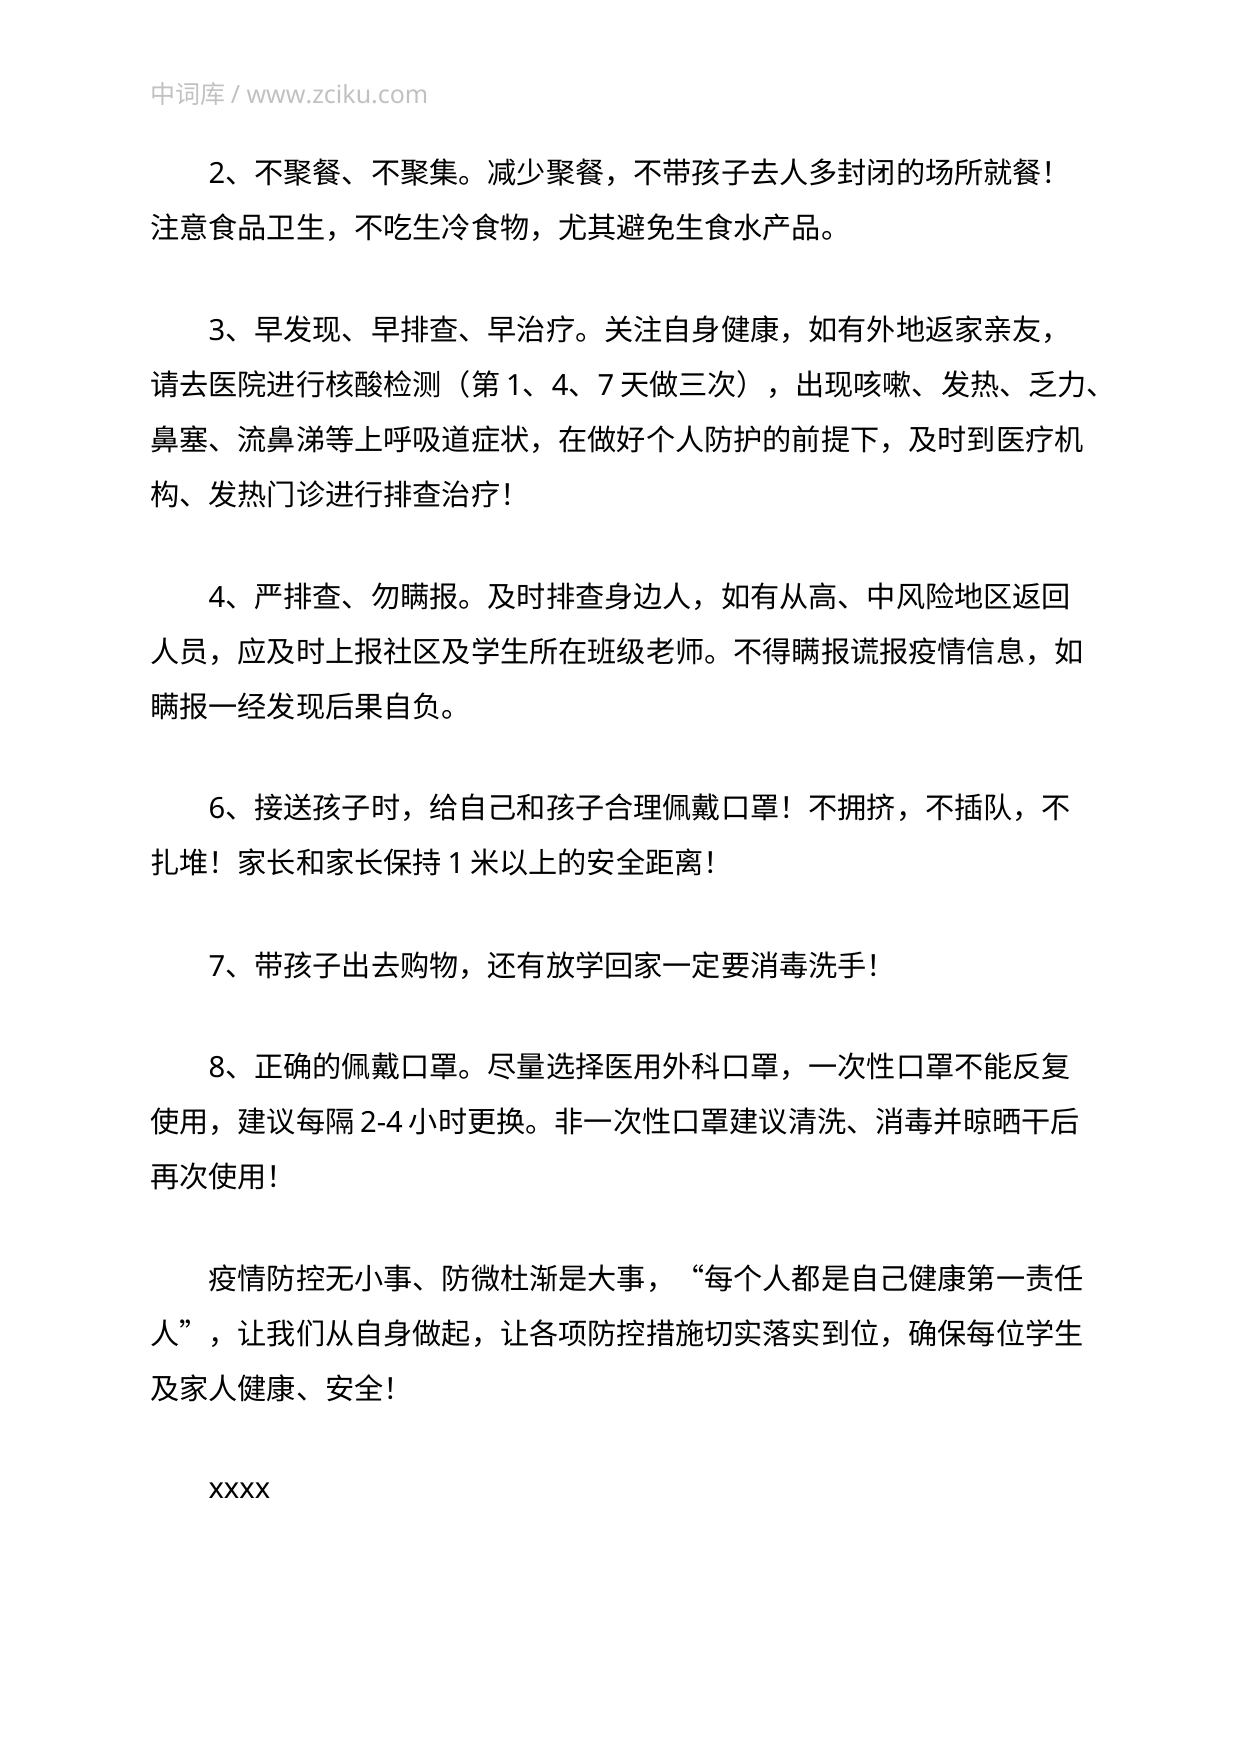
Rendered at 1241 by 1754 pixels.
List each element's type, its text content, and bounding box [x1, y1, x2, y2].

text 疫情防控无小事、防微杜渐是大事，“每个人都是自己健康第一责任人”，让我们从自身做起，让各项防控措施切实落实到位，确保每位学生及家人健康、安全！ [150, 1256, 1090, 1408]
text 6、接送孩子时，给自己和孩子合理佩戴口罩！不拥挤，不插队，不扎堆！家长和家长保持1米以上的安全距离！ [150, 785, 1090, 882]
text 8、正确的佩戴口罩。尽量选择医用外科口罩，一次性口罩不能反复使用，建议每隔2-4小时更换。非一次性口罩建议清洗、消毒并晾晒干后再次使用！ [150, 1044, 1090, 1196]
text 4、严排查、勿瞒报。及时排查身边人，如有从高、中风险地区返回人员，应及时上报社区及学生所在班级老师。不得瞒报谎报疫情信息，如瞒报一经发现后果自负。 [150, 573, 1090, 726]
text 3、早发现、早排查、早治疗。关注自身健康，如有外地返家亲友，请去医院进行核酸检测（第1、4、7天做三次），出现咳嗽、发热、乏力、鼻塞、流鼻涕等上呼吸道症状，在做好个人防护的前提下，及时到医疗机构、发热门诊进行排查治疗！ [150, 307, 1090, 514]
text 7、带孩子出去购物，还有放学回家一定要消毒洗手！ [150, 942, 1090, 984]
text xxxx [150, 1467, 1090, 1507]
text 2、不聚餐、不聚集。减少聚餐，不带孩子去人多封闭的场所就餐！注意食品卫生，不吃生冷食物，尤其避免生食水产品。 [150, 150, 1090, 247]
